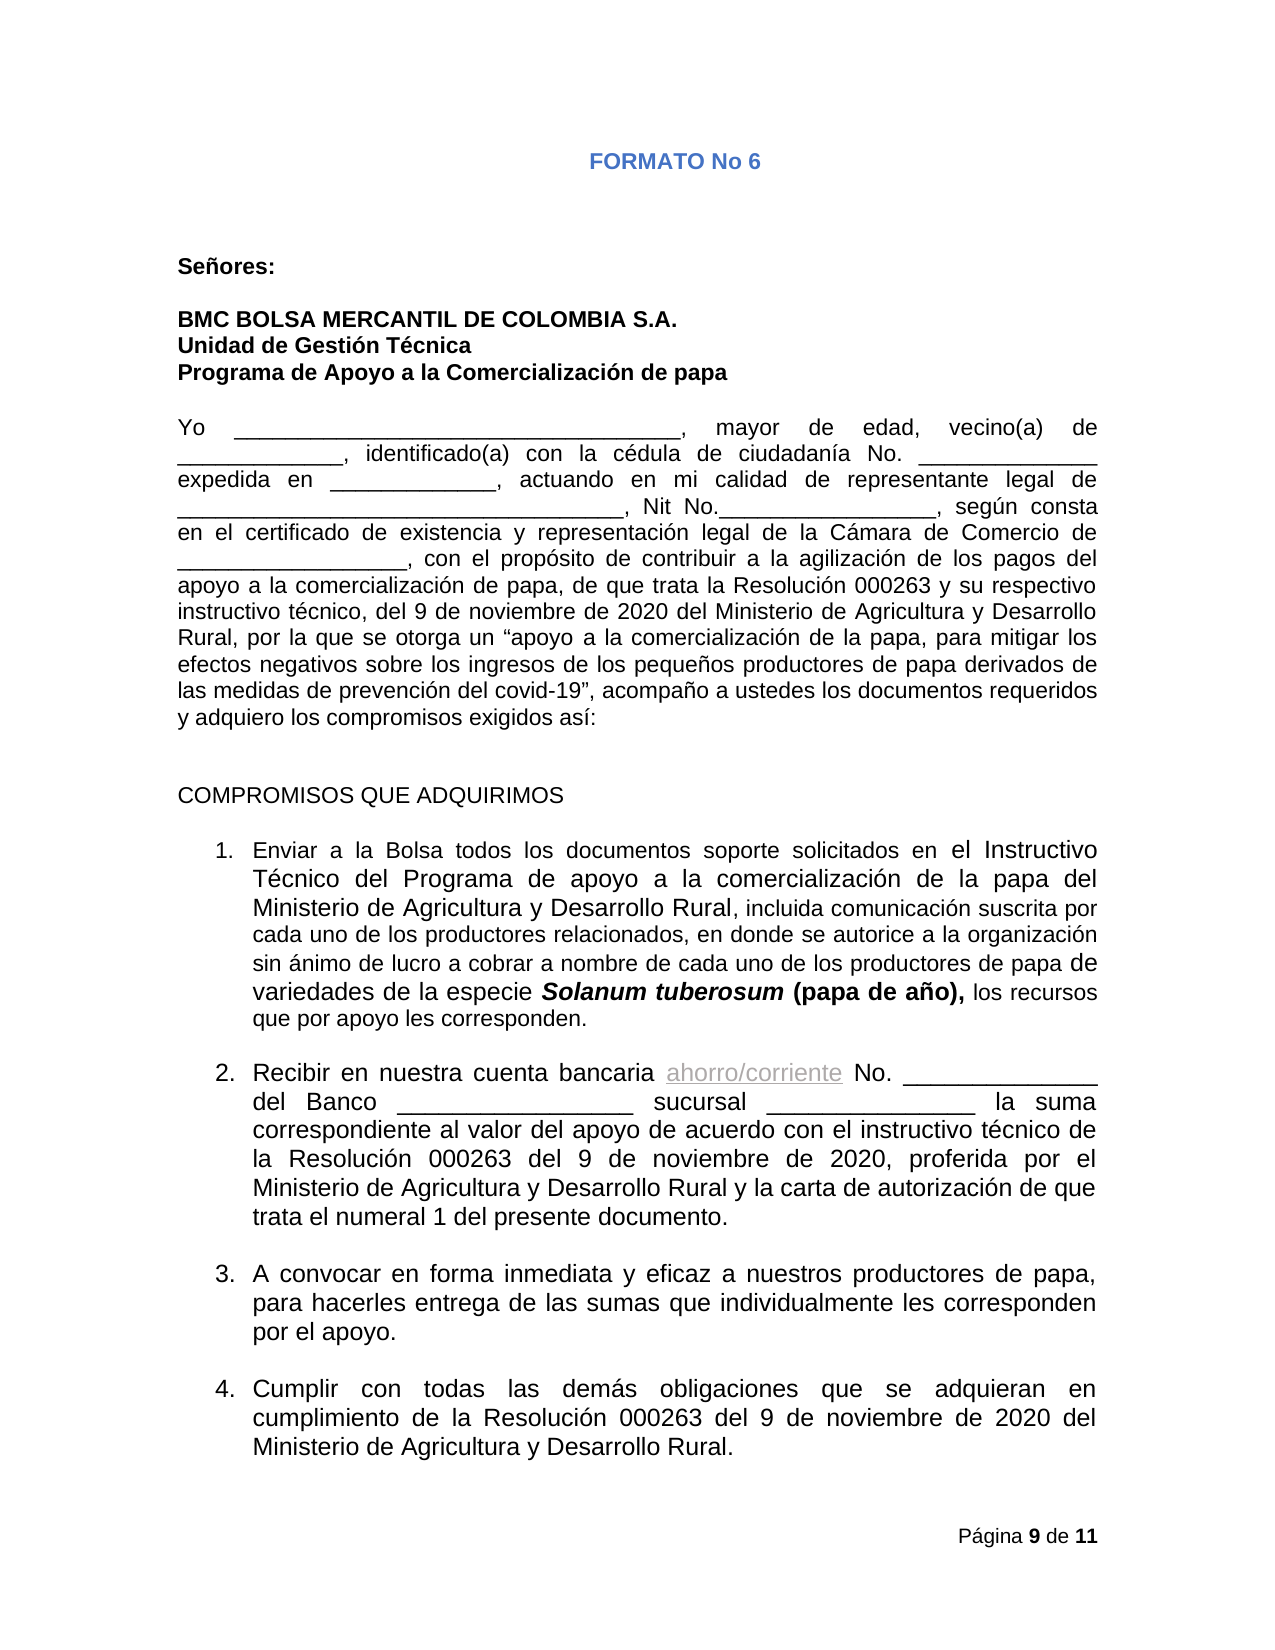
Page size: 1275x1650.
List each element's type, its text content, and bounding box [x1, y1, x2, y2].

list Recibir en nuestra cuenta bancaria ahorro/corriente No. ______________ del Banco _________________ sucursal _______________ la suma correspondiente al valor del apoyo de acuerdo con el instructivo técnico de la Resolución 000263 del 9 de noviembre de 2020, proferida por el Ministerio de Agricultura y Desarrollo Rural y la carta de autorización de que trata el numeral 1 del presente documento. [215, 1058, 1098, 1231]
list A convocar en forma inmediata y eficaz a nuestros productores de papa, para hacerles entrega de las sumas que individualmente les corresponden por el apoyo. [215, 1259, 1098, 1346]
text BMC BOLSA MERCANTIL DE COLOMBIA S.A. [177, 306, 994, 332]
text Programa de Apoyo a la Comercialización de papa [177, 358, 994, 385]
text Señores: [177, 253, 994, 279]
list Cumplir con todas las demás obligaciones que se adquieran en cumplimiento de la Resolución 000263 del 9 de noviembre de 2020 del Ministerio de Agricultura y Desarrollo Rural. [215, 1374, 1098, 1461]
text Yo ___________________________________, mayor de edad, vecino(a) de _____________, identificado(a) con la cédula de ciudadanía No. ______________ expedida en _____________, actuando en mi calidad de representante legal de ___________________________________, Nit No._________________, según consta en el certificado de existencia y representación legal de la Cámara de Comercio de __________________, con el propósito de contribuir a la agilización de los pagos del apoyo a la comercialización de papa, de que trata la Resolución 000263 y su respectivo instructivo técnico, del 9 de noviembre de 2020 del Ministerio de Agricultura y Desarrollo Rural, por la que se otorga un “apoyo a la comercialización de la papa, para mitigar los efectos negativos sobre los ingresos de los pequeños productores de papa derivados de las medidas de prevención del covid-19”, acompaño a ustedes los documentos requeridos y adquiero los compromisos exigidos así: [177, 413, 1098, 730]
list Enviar a la Bolsa todos los documentos soporte solicitados en el Instructivo Técnico del Programa de apoyo a la comercialización de la papa del Ministerio de Agricultura y Desarrollo Rural, incluida comunicación suscrita por cada uno de los productores relacionados, en donde se autorice a la organización sin ánimo de lucro a cobrar a nombre de cada uno de los productores de papa de variedades de la especie Solanum tuberosum (papa de año), los recursos que por apoyo les corresponden. [215, 835, 1098, 1032]
text FORMATO No 6 [252, 148, 1098, 174]
text Unidad de Gestión Técnica [177, 332, 994, 358]
text COMPROMISOS QUE ADQUIRIMOS [177, 782, 1098, 809]
